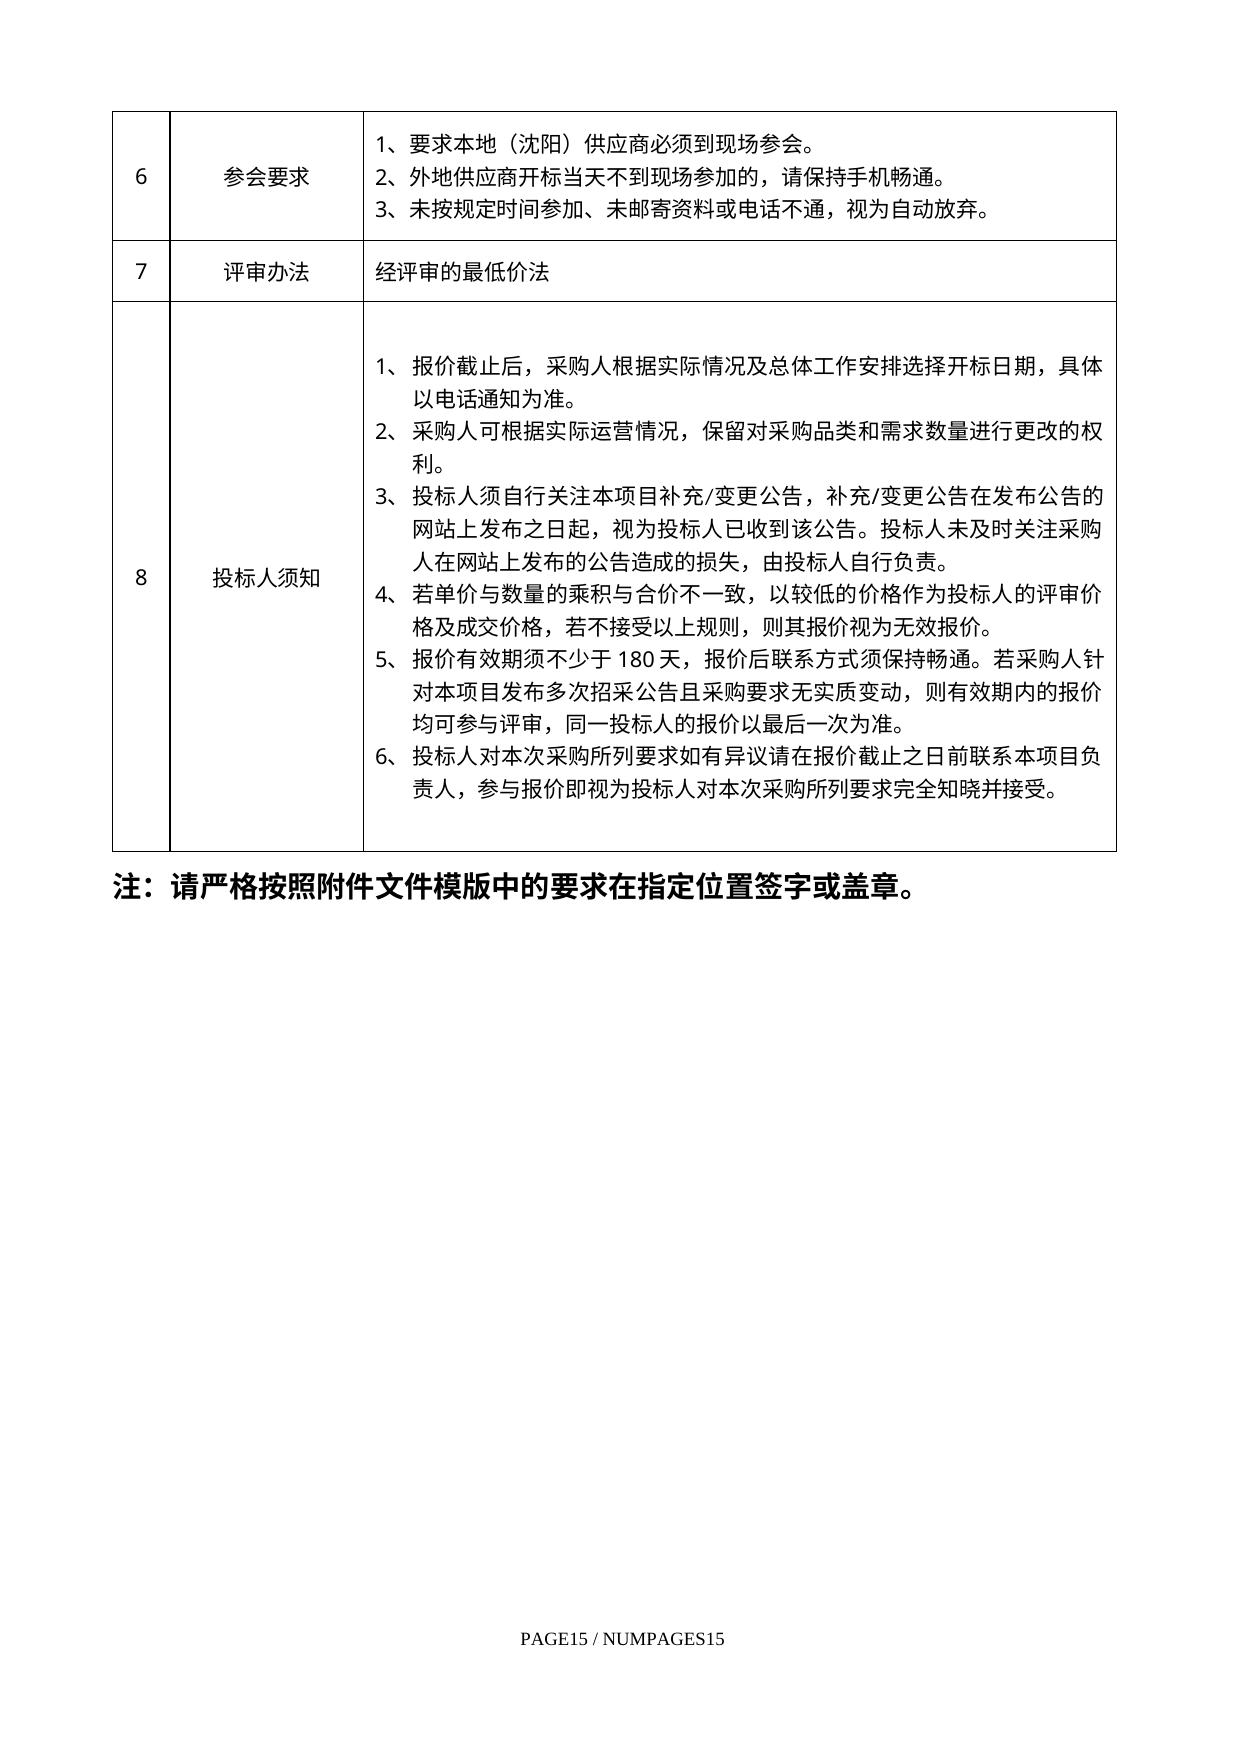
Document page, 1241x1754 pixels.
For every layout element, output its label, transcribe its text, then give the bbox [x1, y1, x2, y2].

table_cell 评审办法 [171, 241, 363, 301]
text 注：请严格按照附件文件模版中的要求在指定位置签字或盖章。 [112, 852, 1128, 917]
table_cell 1、要求本地（沈阳）供应商必须到现场参会。 2、外地供应商开标当天不到现场参加的，请保持手机畅通。 3、未按规定时间参加、未邮寄资料或电话不通，视为自动放弃。 [364, 112, 1116, 240]
table_cell 7 [113, 241, 169, 301]
table_cell 参会要求 [171, 112, 363, 240]
table_cell 6 [113, 112, 169, 240]
table_cell 投标人须知 [171, 302, 363, 851]
table_cell 报价截止后，采购人根据实际情况及总体工作安排选择开标日期，具体以电话通知为准。 采购人可根据实际运营情况，保留对采购品类和需求数量进行更改的权利。 投标人须自行关注本项目补充/变更公告，补充/变更公告在发布公告的网站上发布之日起，视为投标人已收到该公告。投标人未及时关注采购人在网站上发布的公告造成的损失，由投标人自行负责。 若单价与数量的乘积与合价不一致，以较低的价格作为投标人的评审价格及成交价格，若不接受以上规则，则其报价视为无效报价。 报价有效期须不少于180天，报价后联系方式须保持畅通。若采购人针对本项目发布多次招采公告且采购要求无实质变动，则有效期内的报价均可参与评审，同一投标人的报价以最后一次为准。 投标人对本次采购所列要求如有异议请在报价截止之日前联系本项目负责人，参与报价即视为投标人对本次采购所列要求完全知晓并接受。 [364, 302, 1116, 851]
table_cell 经评审的最低价法 [364, 241, 1116, 301]
table_cell 8 [113, 302, 169, 851]
